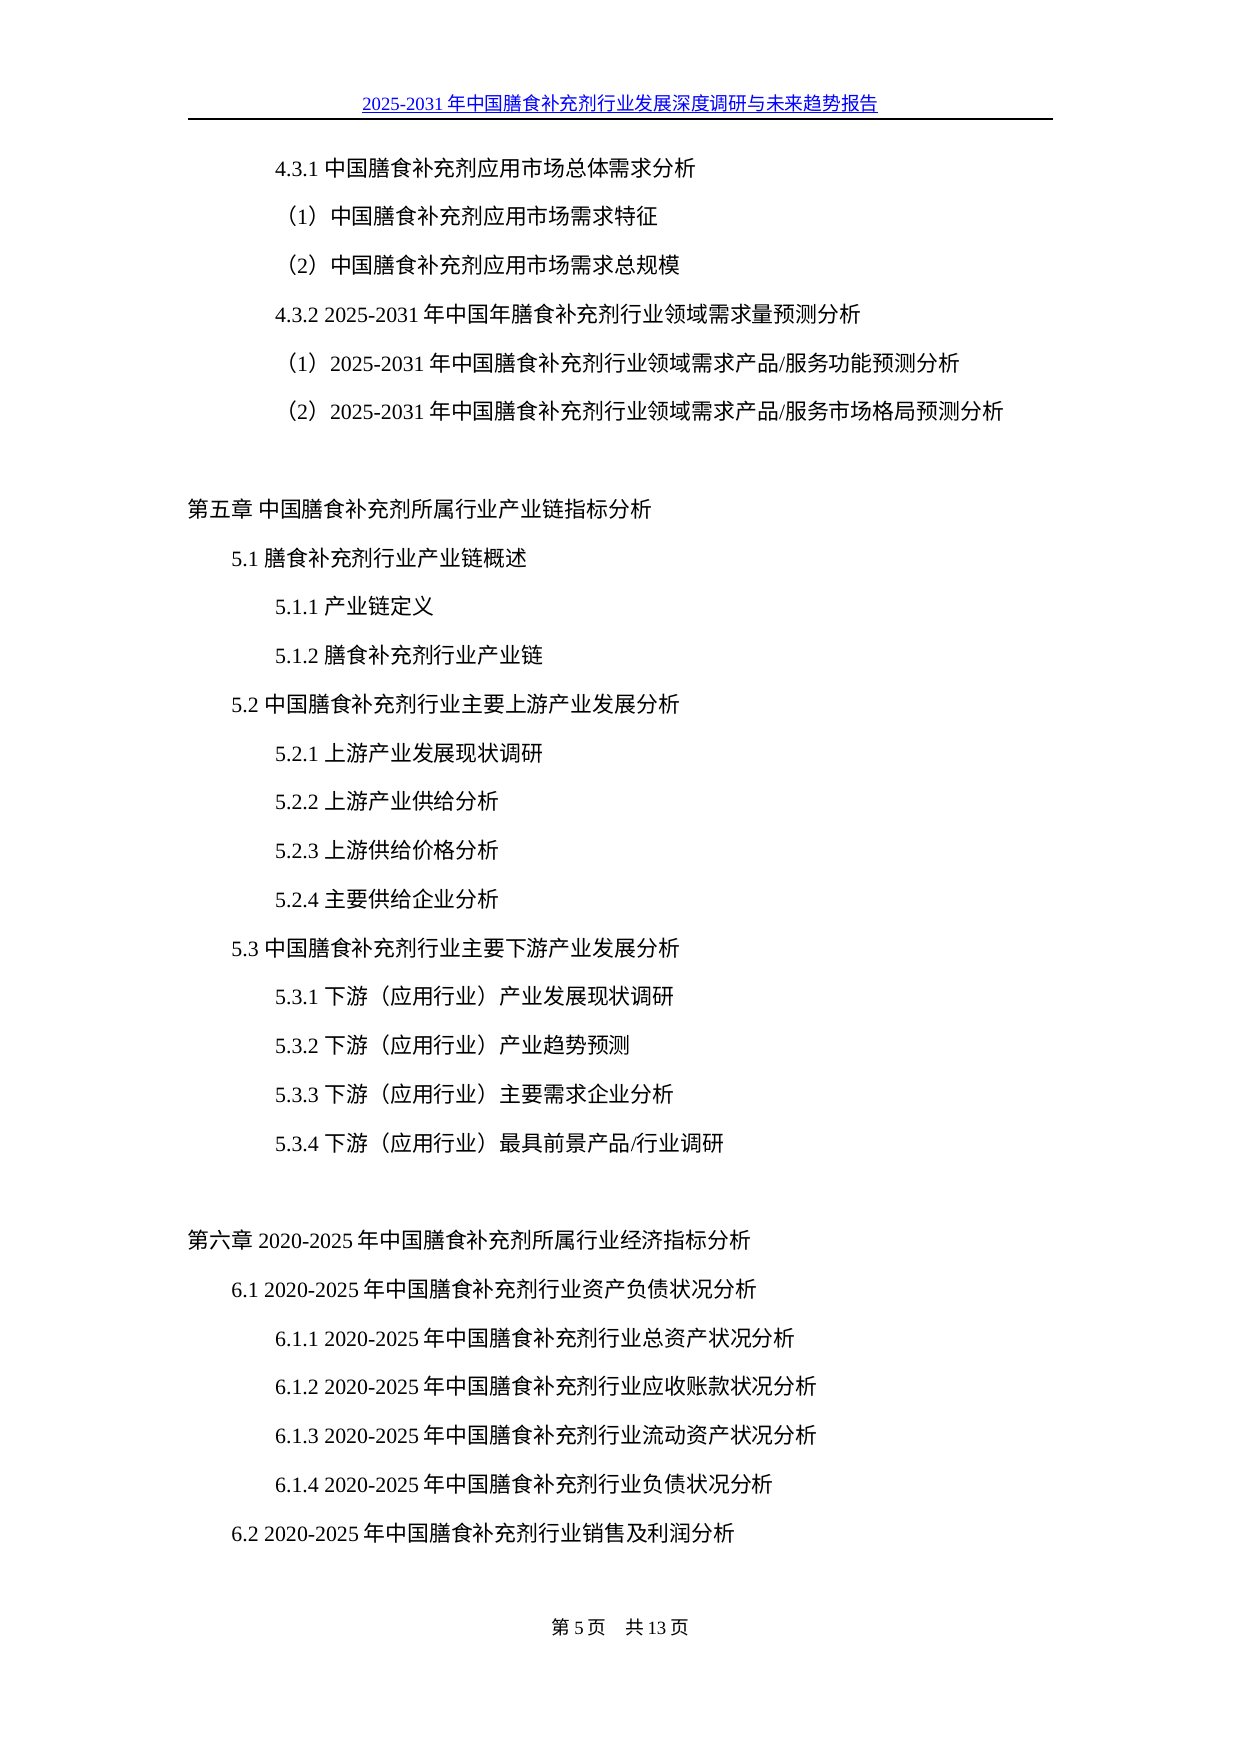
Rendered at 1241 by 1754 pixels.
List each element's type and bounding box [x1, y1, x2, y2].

text [187, 150, 1053, 1548]
